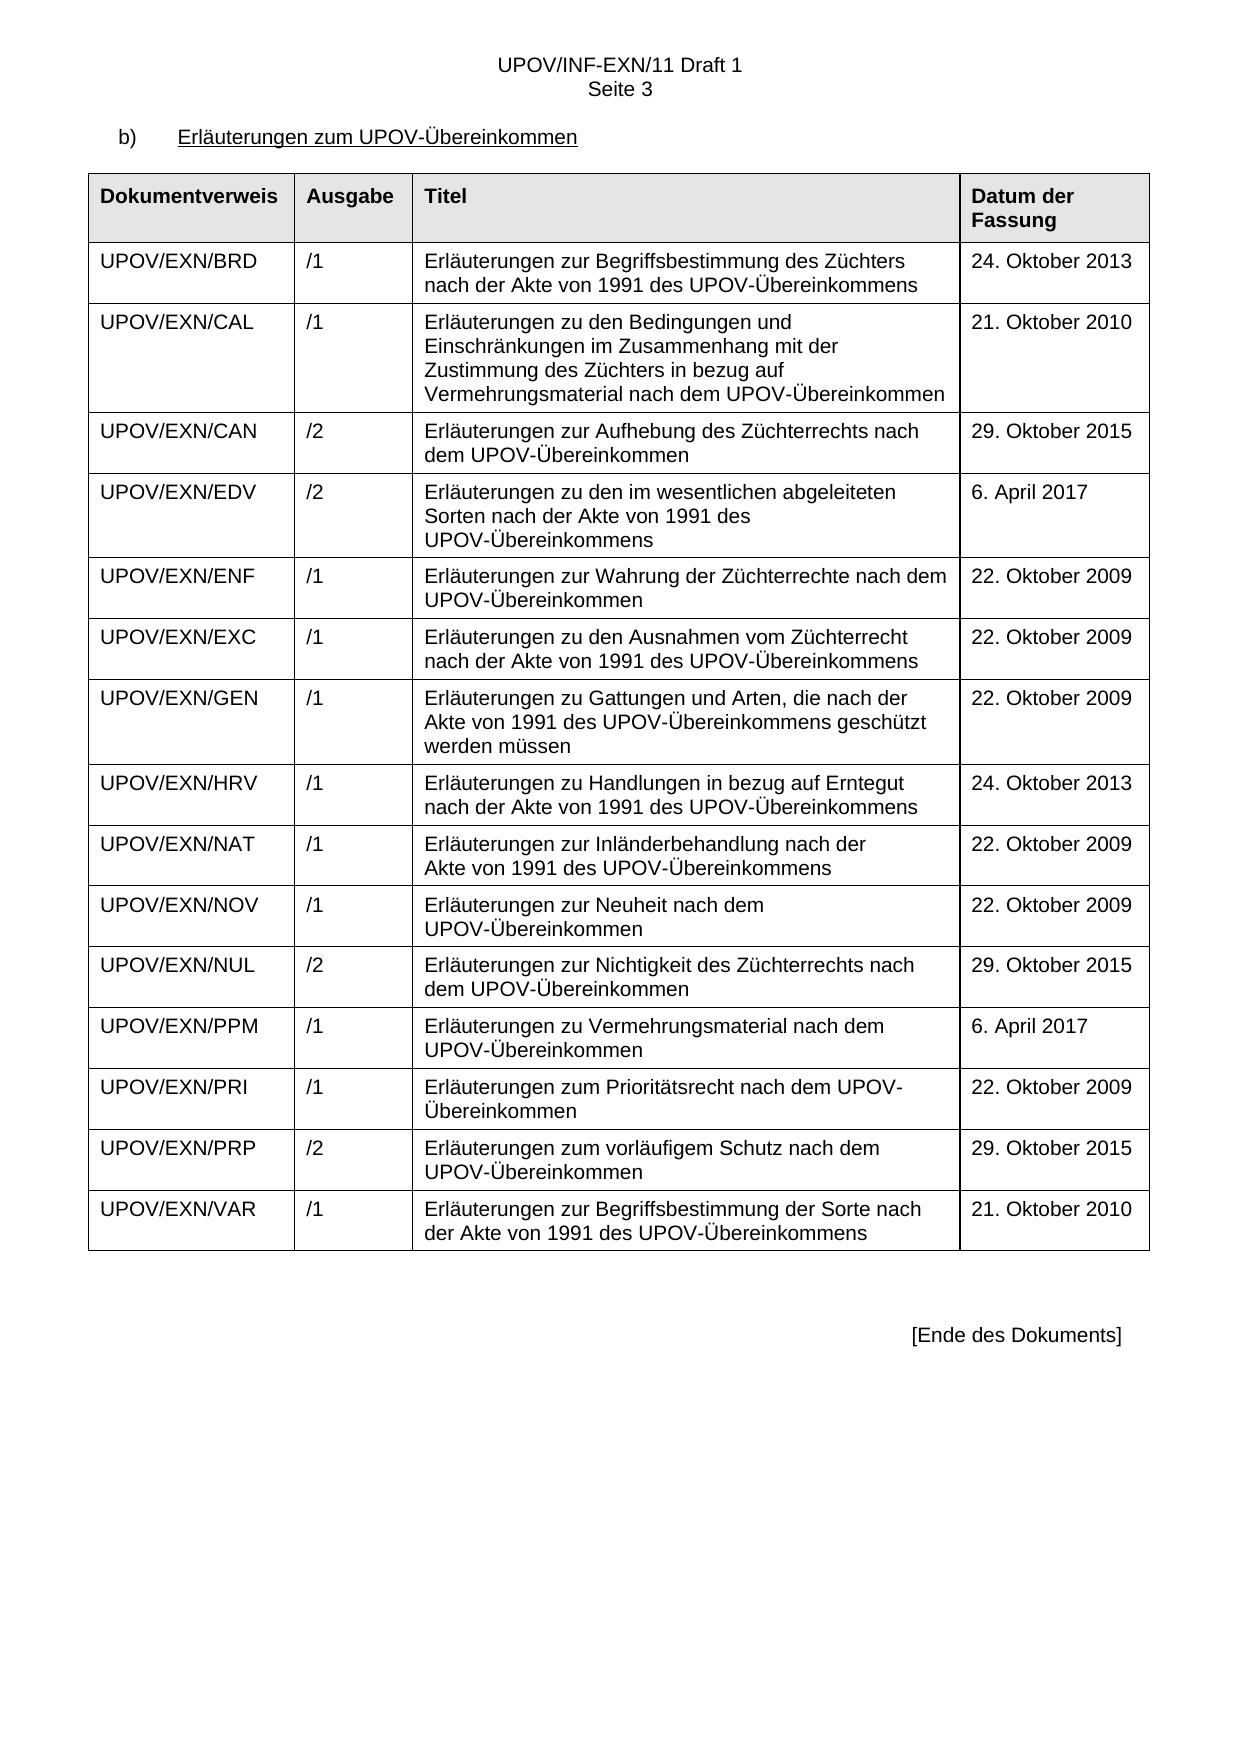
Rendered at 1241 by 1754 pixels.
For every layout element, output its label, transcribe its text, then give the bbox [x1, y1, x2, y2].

table_cell 29. Oktober 2015 [961, 413, 1149, 472]
table_cell 22. Oktober 2009 [961, 558, 1149, 618]
table_cell Erläuterungen zu den Ausnahmen vom Züchterrecht nach der Akte von 1991 des UPOV-Übereinkommens [413, 619, 959, 679]
table_cell /1 [295, 680, 412, 764]
table_cell /2 [295, 474, 412, 557]
table_cell /1 [295, 886, 412, 946]
table_cell UPOV/EXN/GEN [89, 680, 294, 764]
table_cell 21. Oktober 2010 [961, 304, 1149, 412]
table_cell UPOV/EXN/PPM [89, 1008, 294, 1068]
table_cell UPOV/EXN/NUL [89, 947, 294, 1007]
table_cell /1 [295, 826, 412, 885]
table_cell Erläuterungen zur Aufhebung des Züchterrechts nach dem UPOV-Übereinkommen [413, 413, 959, 472]
table_cell UPOV/EXN/PRI [89, 1069, 294, 1129]
table_cell UPOV/EXN/CAL [89, 304, 294, 412]
table_cell /1 [295, 1191, 412, 1250]
table_cell UPOV/EXN/BRD [89, 243, 294, 303]
table_cell 24. Oktober 2013 [961, 243, 1149, 303]
text b) Erläuterungen zum UPOV-Übereinkommen [118, 125, 1122, 149]
table_cell UPOV/EXN/CAN [89, 413, 294, 472]
table_cell /1 [295, 243, 412, 303]
table_cell 22. Oktober 2009 [961, 826, 1149, 885]
table_cell /1 [295, 619, 412, 679]
table_cell UPOV/EXN/HRV [89, 765, 294, 824]
table_cell UPOV/EXN/PRP [89, 1130, 294, 1189]
table_cell /1 [295, 1008, 412, 1068]
table_cell Erläuterungen zu Handlungen in bezug auf Erntegut nach der Akte von 1991 des UPOV-Übereinkommens [413, 765, 959, 824]
table_cell 22. Oktober 2009 [961, 1069, 1149, 1129]
table_cell 22. Oktober 2009 [961, 886, 1149, 946]
table_cell 6. April 2017 [961, 474, 1149, 557]
table_cell Erläuterungen zur Wahrung der Züchterrechte nach dem UPOV-Übereinkommen [413, 558, 959, 618]
table_cell 24. Oktober 2013 [961, 765, 1149, 824]
table_cell UPOV/EXN/ENF [89, 558, 294, 618]
table_cell Erläuterungen zu den Bedingungen und Einschränkungen im Zusammenhang mit der Zustimmung des Züchters in bezug auf Vermehrungsmaterial nach dem UPOV-Übereinkommen [413, 304, 959, 412]
table_cell Erläuterungen zur Nichtigkeit des Züchterrechts nach dem UPOV-Übereinkommen [413, 947, 959, 1007]
table_cell UPOV/EXN/NOV [89, 886, 294, 946]
text [Ende des Dokuments] [118, 1323, 1122, 1347]
table_cell UPOV/EXN/NAT [89, 826, 294, 885]
table_cell Erläuterungen zur Begriffsbestimmung des Züchters nach der Akte von 1991 des UPOV-Übereinkommens [413, 243, 959, 303]
table_cell 29. Oktober 2015 [961, 1130, 1149, 1189]
table_cell /1 [295, 765, 412, 824]
table_cell Erläuterungen zum Prioritätsrecht nach dem UPOV-Übereinkommen [413, 1069, 959, 1129]
table_cell Erläuterungen zu den im wesentlichen abgeleiteten Sorten nach der Akte von 1991 des UPOV-Übereinkommens [413, 474, 959, 557]
table_cell Erläuterungen zur Neuheit nach dem UPOV-Übereinkommen [413, 886, 959, 946]
table_header Titel [413, 174, 959, 242]
table_header Dokumentverweis [89, 174, 294, 242]
table_cell UPOV/EXN/EXC [89, 619, 294, 679]
table_cell Erläuterungen zu Vermehrungsmaterial nach dem UPOV-Übereinkommen [413, 1008, 959, 1068]
table_cell 21. Oktober 2010 [961, 1191, 1149, 1250]
table_cell UPOV/EXN/EDV [89, 474, 294, 557]
table_cell /1 [295, 558, 412, 618]
table_cell /2 [295, 1130, 412, 1189]
table_cell Erläuterungen zum vorläufigem Schutz nach dem UPOV-Übereinkommen [413, 1130, 959, 1189]
table_cell Erläuterungen zur Begriffsbestimmung der Sorte nach der Akte von 1991 des UPOV-Übereinkommens [413, 1191, 959, 1250]
table_cell /2 [295, 413, 412, 472]
table_cell 22. Oktober 2009 [961, 619, 1149, 679]
table_header Datum der Fassung [961, 174, 1149, 242]
table_cell 6. April 2017 [961, 1008, 1149, 1068]
table_cell /1 [295, 1069, 412, 1129]
table_cell Erläuterungen zur Inländerbehandlung nach der Akte von 1991 des UPOV-Übereinkommens [413, 826, 959, 885]
table_header Ausgabe [295, 174, 412, 242]
table_cell 22. Oktober 2009 [961, 680, 1149, 764]
table_cell /1 [295, 304, 412, 412]
table_cell /2 [295, 947, 412, 1007]
table_cell UPOV/EXN/VAR [89, 1191, 294, 1250]
table_cell Erläuterungen zu Gattungen und Arten, die nach der Akte von 1991 des UPOV-Übereinkommens geschützt werden müssen [413, 680, 959, 764]
table_cell 29. Oktober 2015 [961, 947, 1149, 1007]
